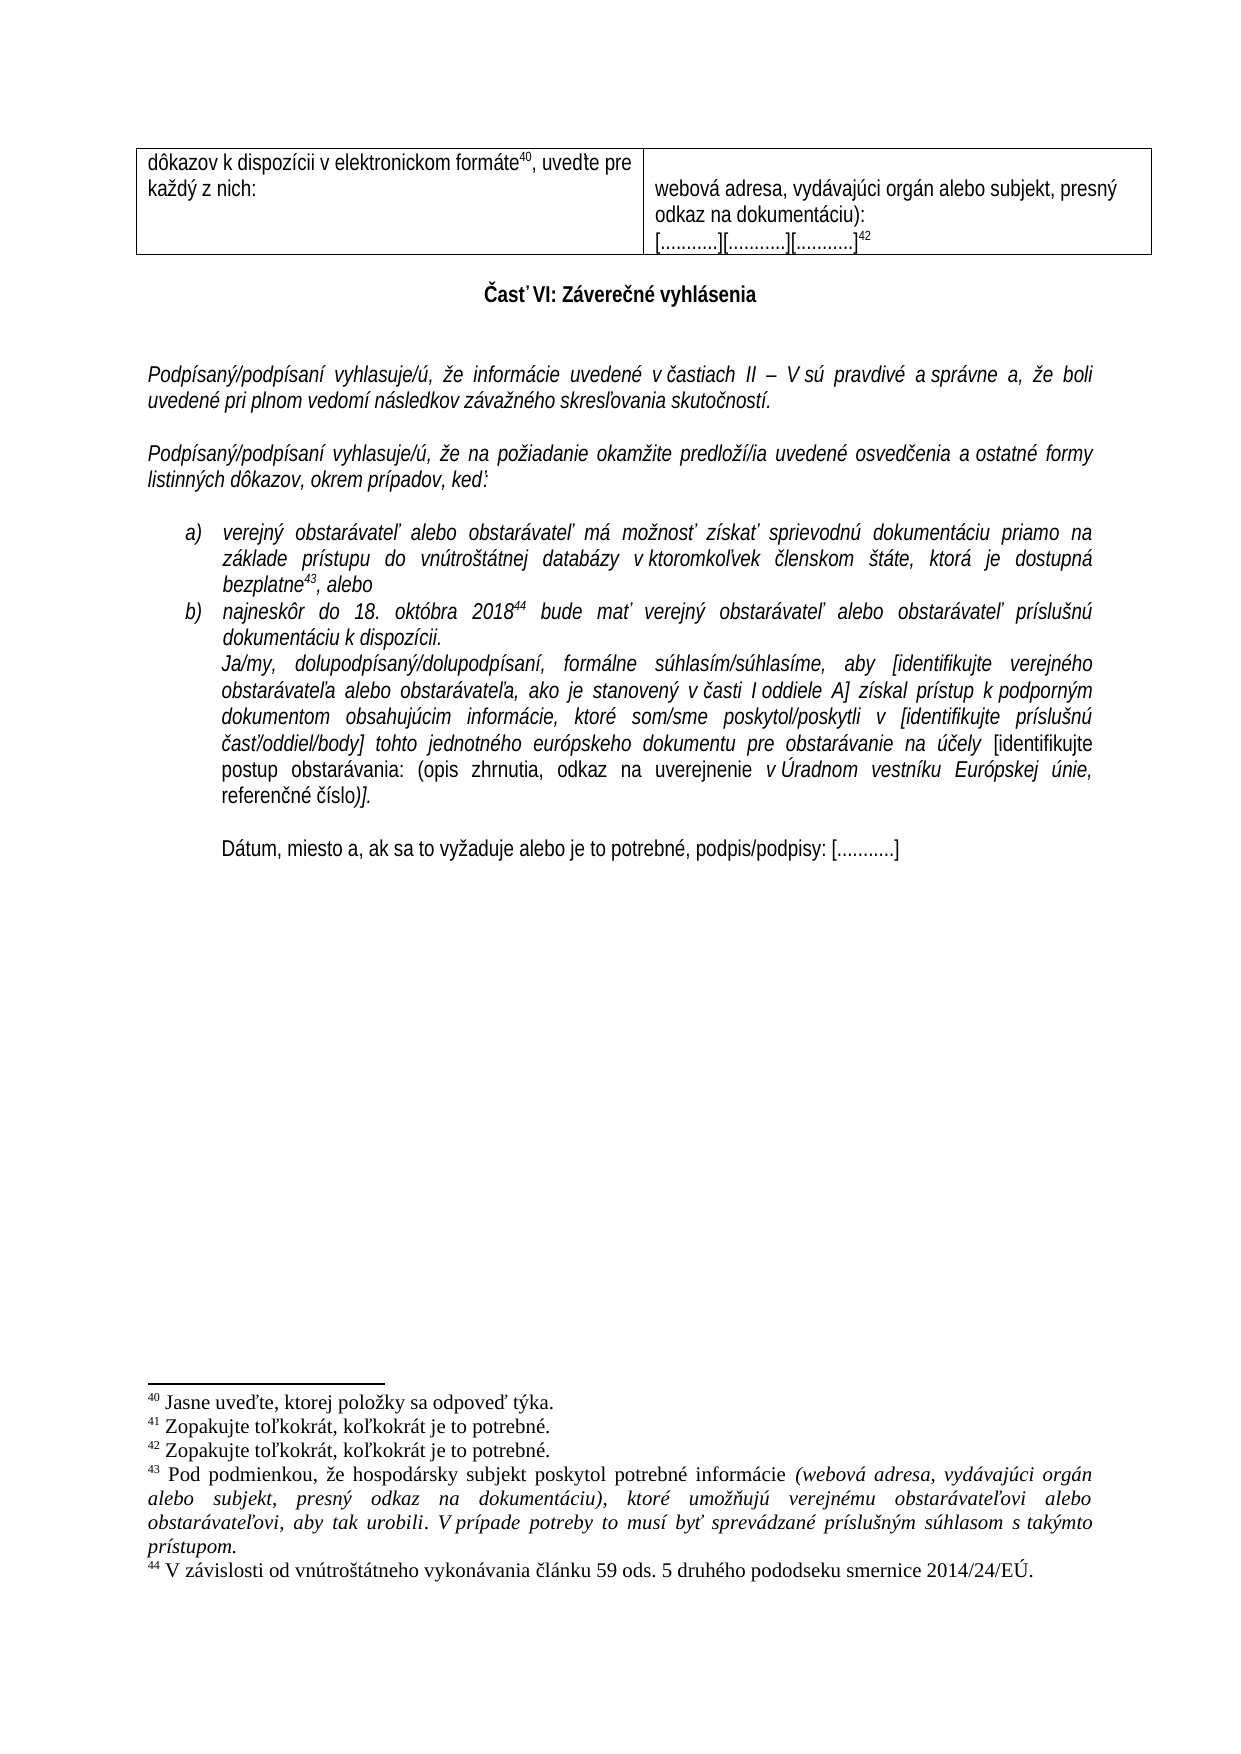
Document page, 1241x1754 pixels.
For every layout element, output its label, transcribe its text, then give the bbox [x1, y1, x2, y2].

text Podpísaný/podpísaní vyhlasuje/ú, že informácie uvedené v častiach II – V sú pravdivé a správne a, že boli uvedené pri plnom vedomí následkov závažného skresľovania skutočností. [148, 361, 1093, 413]
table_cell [137, 149, 643, 254]
text Podpísaný/podpísaní vyhlasuje/ú, že na požiadanie okamžite predloží/ia uvedené osvedčenia a ostatné formy listinných dôkazov, okrem prípadov, keď: [148, 439, 1093, 492]
list Dátum, miesto a, ak sa to vyžaduje alebo je to potrebné, podpis/podpisy: [...........] [221, 835, 1093, 861]
list najneskôr do 18. októbra 2018 bude mať verejný obstarávateľ alebo obstarávateľ príslušnú dokumentáciu k dispozícii. [185, 598, 1093, 650]
list verejný obstarávateľ alebo obstarávateľ má možnosť získať sprievodnú dokumentáciu priamo na základe prístupu do vnútroštátnej databázy v ktoromkoľvek členskom štáte, ktorá je dostupná bezplatne, alebo [185, 519, 1093, 598]
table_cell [644, 149, 1151, 254]
text Časť VI: Záverečné vyhlásenia [148, 281, 1093, 308]
list Ja/my, dolupodpísaný/dolupodpísaní, formálne súhlasím/súhlasíme, aby [identifikujte verejného obstarávateľa alebo obstarávateľa, ako je stanovený v časti I oddiele A] získal prístup k podporným dokumentom obsahujúcim informácie, ktoré som/sme poskytol/poskytli v [identifikujte príslušnú časť/oddiel/body] tohto jednotného európskeho dokumentu pre obstarávanie na účely [identifikujte postup obstarávania: (opis zhrnutia, odkaz na uverejnenie v Úradnom vestníku Európskej únie, referenčné číslo)]. [221, 650, 1093, 808]
